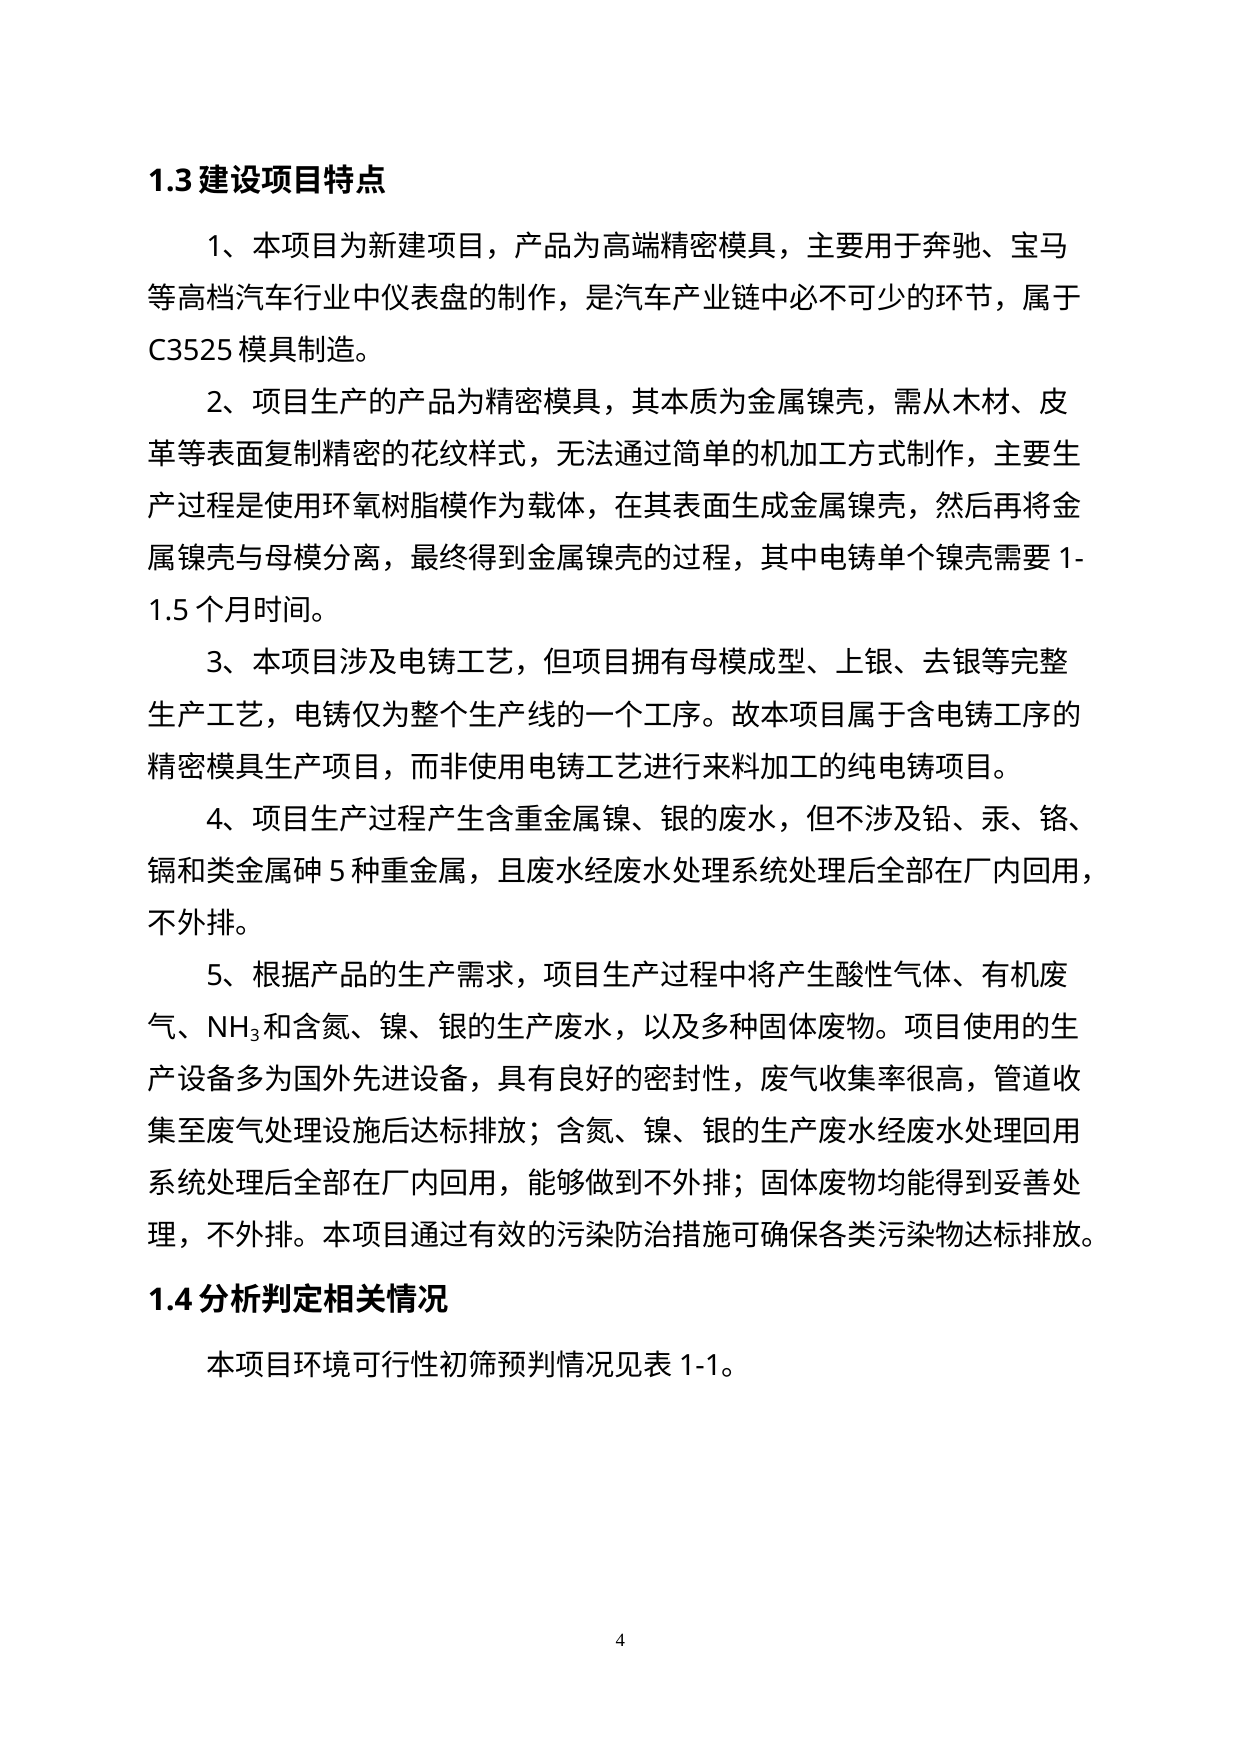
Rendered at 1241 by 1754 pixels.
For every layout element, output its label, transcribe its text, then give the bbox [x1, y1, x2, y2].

text 本项目环境可行性初筛预判情况见表1-1。 [148, 1333, 1092, 1385]
text 4、项目生产过程产生含重金属镍、银的废水，但不涉及铅、汞、铬、镉和类金属砷5种重金属，且废水经废水处理系统处理后全部在厂内回用，不外排。 [148, 787, 1092, 944]
text 2、项目生产的产品为精密模具，其本质为金属镍壳，需从木材、皮革等表面复制精密的花纹样式，无法通过简单的机加工方式制作，主要生产过程是使用环氧树脂模作为载体，在其表面生成金属镍壳，然后再将金属镍壳与母模分离，最终得到金属镍壳的过程，其中电铸单个镍壳需要1-1.5个月时间。 [148, 371, 1092, 631]
text 1、本项目为新建项目，产品为高端精密模具，主要用于奔驰、宝马等高档汽车行业中仪表盘的制作，是汽车产业链中必不可少的环节，属于C3525模具制造。 [148, 214, 1092, 371]
subtitle 1.4分析判定相关情况 [148, 1269, 1092, 1321]
text 3、本项目涉及电铸工艺，但项目拥有母模成型、上银、去银等完整生产工艺，电铸仅为整个生产线的一个工序。故本项目属于含电铸工序的精密模具生产项目，而非使用电铸工艺进行来料加工的纯电铸项目。 [148, 631, 1092, 787]
text 5、根据产品的生产需求，项目生产过程中将产生酸性气体、有机废气、NH3和含氮、镍、银的生产废水，以及多种固体废物。项目使用的生产设备多为国外先进设备，具有良好的密封性，废气收集率很高，管道收集至废气处理设施后达标排放；含氮、镍、银的生产废水经废水处理回用系统处理后全部在厂内回用，能够做到不外排；固体废物均能得到妥善处理，不外排。本项目通过有效的污染防治措施可确保各类污染物达标排放。 [148, 944, 1092, 1256]
subtitle 1.3建设项目特点 [148, 150, 1092, 202]
